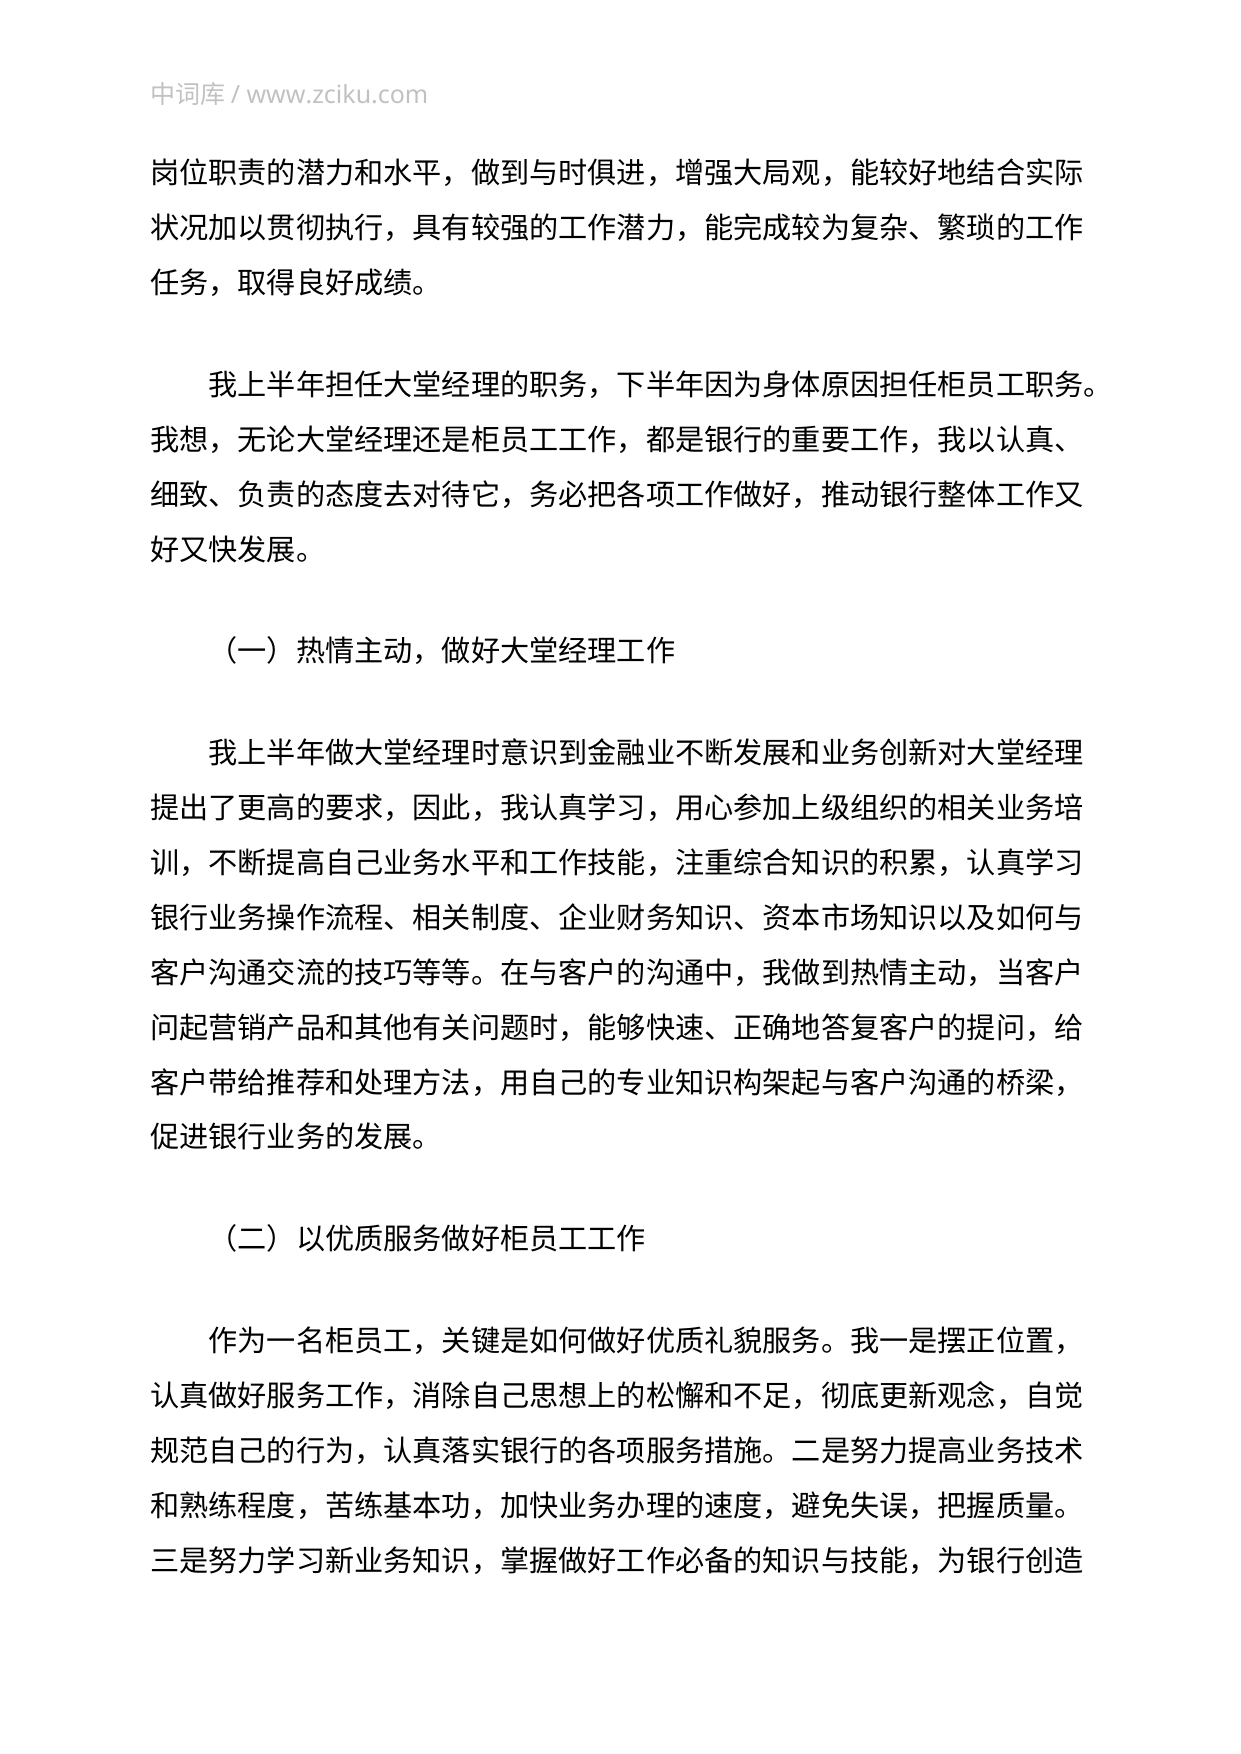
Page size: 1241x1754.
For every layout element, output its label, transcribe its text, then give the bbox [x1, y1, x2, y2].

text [150, 1318, 1090, 1579]
text 我上半年担任大堂经理的职务，下半年因为身体原因担任柜员工职务。我想，无论大堂经理还是柜员工工作，都是银行的重要工作，我以认真、细致、负责的态度去对待它，务必把各项工作做好，推动银行整体工作又好又快发展。 [150, 362, 1090, 568]
text 我上半年做大堂经理时意识到金融业不断发展和业务创新对大堂经理提出了更高的要求，因此，我认真学习，用心参加上级组织的相关业务培训，不断提高自己业务水平和工作技能，注重综合知识的积累，认真学习银行业务操作流程、相关制度、企业财务知识、资本市场知识以及如何与客户沟通交流的技巧等等。在与客户的沟通中，我做到热情主动，当客户问起营销产品和其他有关问题时，能够快速、正确地答复客户的提问，给客户带给推荐和处理方法，用自己的专业知识构架起与客户沟通的桥梁，促进银行业务的发展。 [150, 730, 1090, 1156]
text （二）以优质服务做好柜员工工作 [150, 1216, 1090, 1258]
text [150, 150, 1090, 302]
text （一）热情主动，做好大堂经理工作 [150, 628, 1090, 670]
